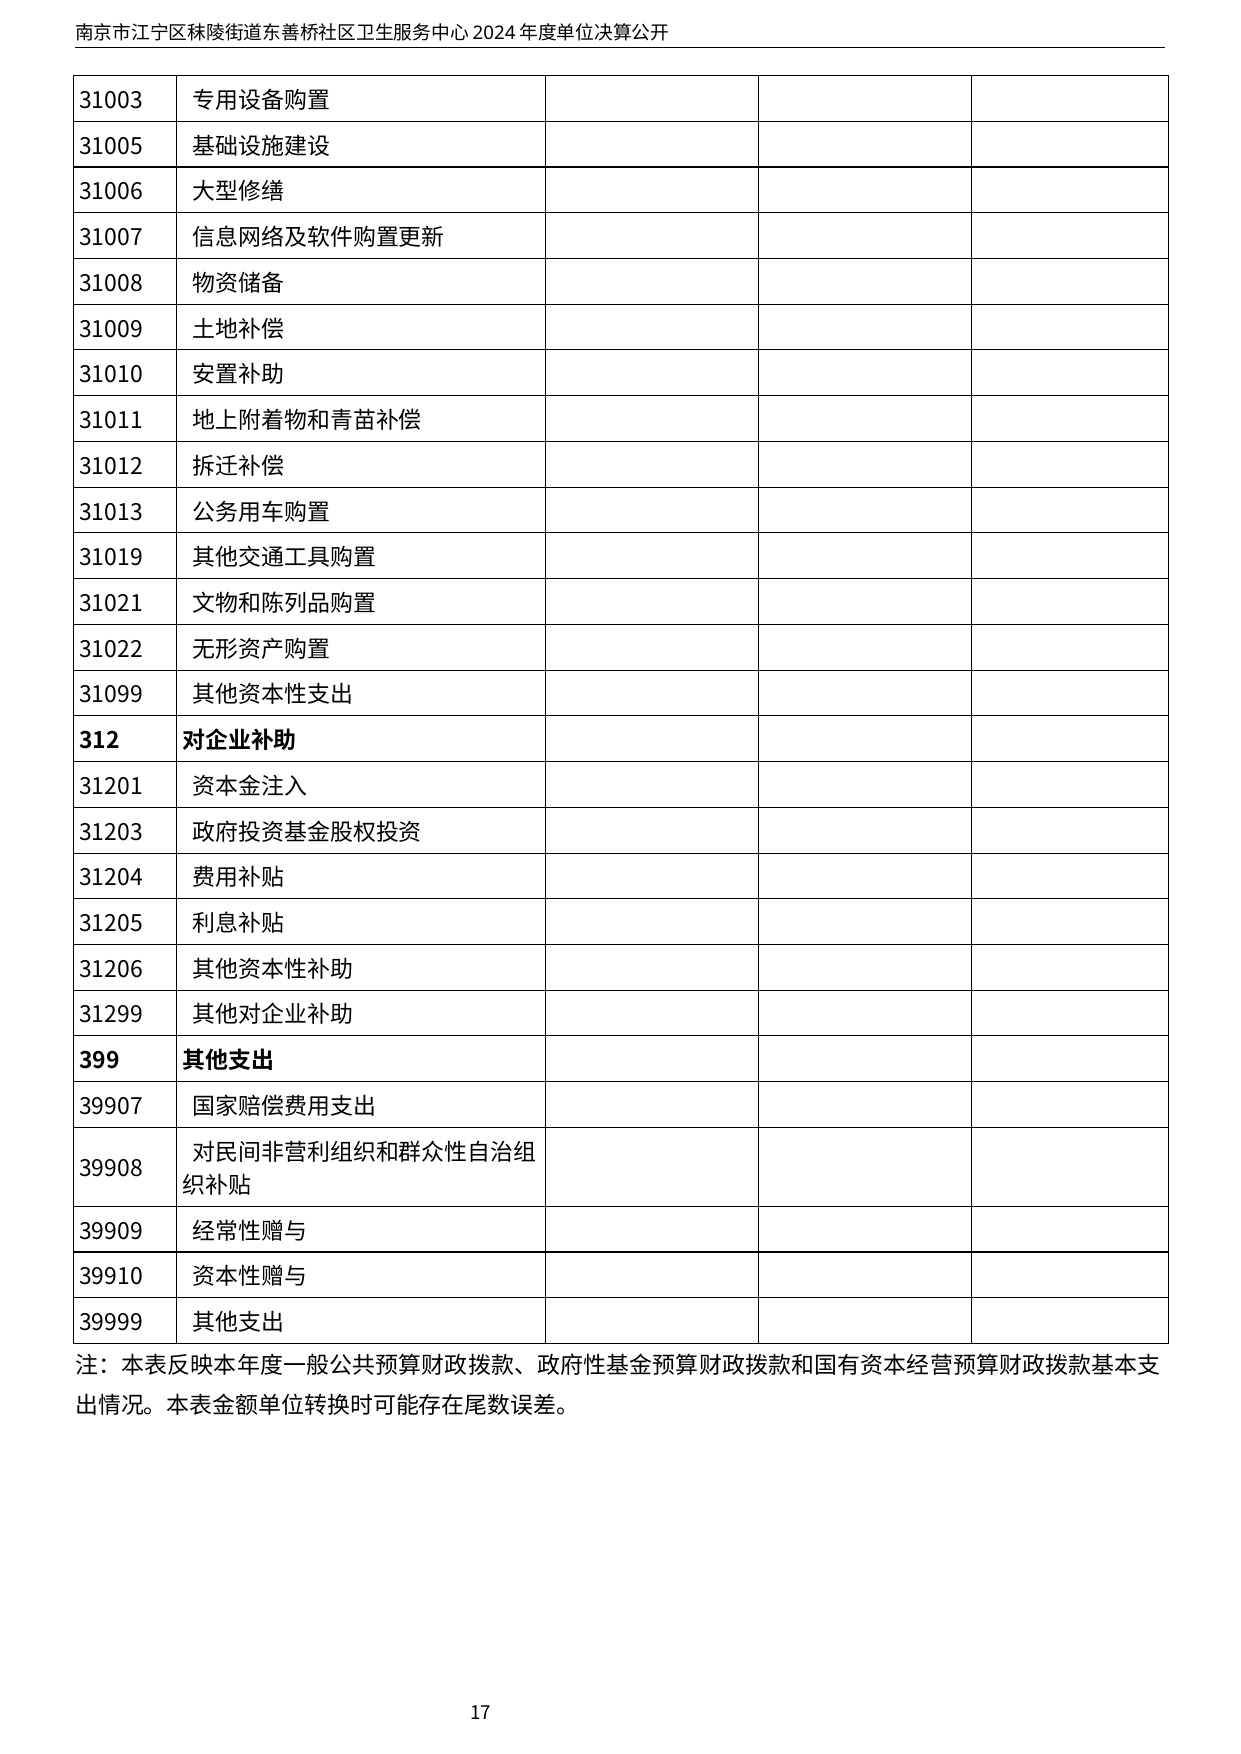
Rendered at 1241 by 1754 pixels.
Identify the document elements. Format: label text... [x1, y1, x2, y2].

table_cell [972, 533, 1168, 578]
table_cell [546, 899, 758, 944]
table_cell [759, 1128, 971, 1206]
table_cell 信息网络及软件购置更新 [177, 213, 545, 258]
table_cell [972, 808, 1168, 852]
table_cell 其他对企业补助 [177, 991, 545, 1035]
table_cell [759, 1082, 971, 1127]
table_cell [759, 762, 971, 807]
table_cell 对民间非营利组织和群众性自治组织补贴 [177, 1128, 545, 1206]
table_cell [972, 945, 1168, 989]
table_cell 31009 [74, 305, 176, 349]
table_cell [546, 945, 758, 989]
table_cell [759, 945, 971, 989]
table_cell 39909 [74, 1207, 176, 1251]
table_cell [759, 488, 971, 532]
table_cell 对企业补助 [177, 716, 545, 761]
table_cell [546, 442, 758, 487]
table_cell 安置补助 [177, 350, 545, 395]
table_cell [546, 350, 758, 395]
table_cell 31201 [74, 762, 176, 807]
table_cell 31205 [74, 899, 176, 944]
table_cell [972, 716, 1168, 761]
table_cell [759, 122, 971, 166]
table_cell [972, 122, 1168, 166]
table_cell 312 [74, 716, 176, 761]
table_cell 其他支出 [177, 1036, 545, 1081]
table_cell [972, 1036, 1168, 1081]
table_cell 31005 [74, 122, 176, 166]
table_cell 31007 [74, 213, 176, 258]
table_cell [972, 350, 1168, 395]
table_cell [972, 259, 1168, 304]
table_cell [759, 716, 971, 761]
table_cell [972, 625, 1168, 669]
table_cell [972, 168, 1168, 212]
table_cell 资本金注入 [177, 762, 545, 807]
table_cell 31021 [74, 579, 176, 624]
table_cell [759, 396, 971, 441]
table_cell [759, 1298, 971, 1343]
table_cell 其他资本性支出 [177, 671, 545, 715]
table_cell [972, 305, 1168, 349]
table_cell [546, 808, 758, 852]
table_cell 其他交通工具购置 [177, 533, 545, 578]
table_cell [972, 671, 1168, 715]
table_cell [546, 213, 758, 258]
table_cell 31013 [74, 488, 176, 532]
table_cell [546, 1082, 758, 1127]
table_cell [546, 122, 758, 166]
table_cell [972, 991, 1168, 1035]
table_cell [759, 808, 971, 852]
table_cell 其他支出 [177, 1298, 545, 1343]
table_cell [546, 76, 758, 121]
table_cell 39908 [74, 1128, 176, 1206]
table_cell [972, 1082, 1168, 1127]
table_cell 39907 [74, 1082, 176, 1127]
table_cell [759, 168, 971, 212]
table_cell 资本性赠与 [177, 1253, 545, 1297]
table_cell 31006 [74, 168, 176, 212]
table_cell [759, 442, 971, 487]
table_cell [759, 1253, 971, 1297]
table_cell [546, 533, 758, 578]
table_cell 经常性赠与 [177, 1207, 545, 1251]
table_cell [759, 1036, 971, 1081]
table_cell 31010 [74, 350, 176, 395]
table_cell 政府投资基金股权投资 [177, 808, 545, 852]
table_cell 31099 [74, 671, 176, 715]
table_cell [546, 1253, 758, 1297]
table_cell 31203 [74, 808, 176, 852]
table_cell 大型修缮 [177, 168, 545, 212]
table_cell 31022 [74, 625, 176, 669]
table_cell [972, 1253, 1168, 1297]
table_cell [546, 991, 758, 1035]
table_cell [972, 1298, 1168, 1343]
table_cell [546, 396, 758, 441]
table_cell [759, 899, 971, 944]
table_cell 31003 [74, 76, 176, 121]
table_cell [759, 1207, 971, 1251]
table_cell [759, 579, 971, 624]
table_cell [759, 854, 971, 898]
table_cell [546, 716, 758, 761]
table_cell [546, 259, 758, 304]
table_cell [972, 76, 1168, 121]
table_cell 土地补偿 [177, 305, 545, 349]
table_cell [546, 168, 758, 212]
table_cell [759, 671, 971, 715]
table_cell 31204 [74, 854, 176, 898]
table_cell 专用设备购置 [177, 76, 545, 121]
table_cell 其他资本性补助 [177, 945, 545, 989]
table_cell 399 [74, 1036, 176, 1081]
table_cell [972, 396, 1168, 441]
table_cell [972, 1207, 1168, 1251]
table_cell 39910 [74, 1253, 176, 1297]
table_cell [759, 533, 971, 578]
table_cell [972, 488, 1168, 532]
table_cell [972, 579, 1168, 624]
table_cell [972, 899, 1168, 944]
table_cell [759, 991, 971, 1035]
table_cell 文物和陈列品购置 [177, 579, 545, 624]
table_cell 公务用车购置 [177, 488, 545, 532]
table_cell 拆迁补偿 [177, 442, 545, 487]
table_cell [972, 442, 1168, 487]
table_cell [546, 488, 758, 532]
table_cell [546, 625, 758, 669]
table_cell 利息补贴 [177, 899, 545, 944]
table_cell [546, 305, 758, 349]
table_cell [759, 259, 971, 304]
table_cell [759, 350, 971, 395]
table_cell 31206 [74, 945, 176, 989]
table_cell [546, 1298, 758, 1343]
table_cell [546, 1036, 758, 1081]
table_cell 物资储备 [177, 259, 545, 304]
table_cell [972, 1128, 1168, 1206]
table_cell 费用补贴 [177, 854, 545, 898]
table_cell 39999 [74, 1298, 176, 1343]
table_cell [972, 762, 1168, 807]
table_cell [972, 213, 1168, 258]
table_cell [759, 76, 971, 121]
table_cell 31299 [74, 991, 176, 1035]
table_cell 31019 [74, 533, 176, 578]
table_cell [759, 305, 971, 349]
text 注：本表反映本年度一般公共预算财政拨款、政府性基金预算财政拨款和国有资本经营预算财政拨款基本支出情况。本表金额单位转换时可能存在尾数误差。 [75, 1347, 1165, 1420]
table_cell [759, 625, 971, 669]
table_cell [546, 579, 758, 624]
table_cell [546, 854, 758, 898]
table_cell [546, 671, 758, 715]
table_cell [546, 1207, 758, 1251]
table_cell 31012 [74, 442, 176, 487]
table_cell 31011 [74, 396, 176, 441]
table_cell 无形资产购置 [177, 625, 545, 669]
table_cell 31008 [74, 259, 176, 304]
table_cell [546, 762, 758, 807]
table_cell 地上附着物和青苗补偿 [177, 396, 545, 441]
table_cell 国家赔偿费用支出 [177, 1082, 545, 1127]
table_cell [759, 213, 971, 258]
table_cell [546, 1128, 758, 1206]
table_cell [972, 854, 1168, 898]
table_cell 基础设施建设 [177, 122, 545, 166]
